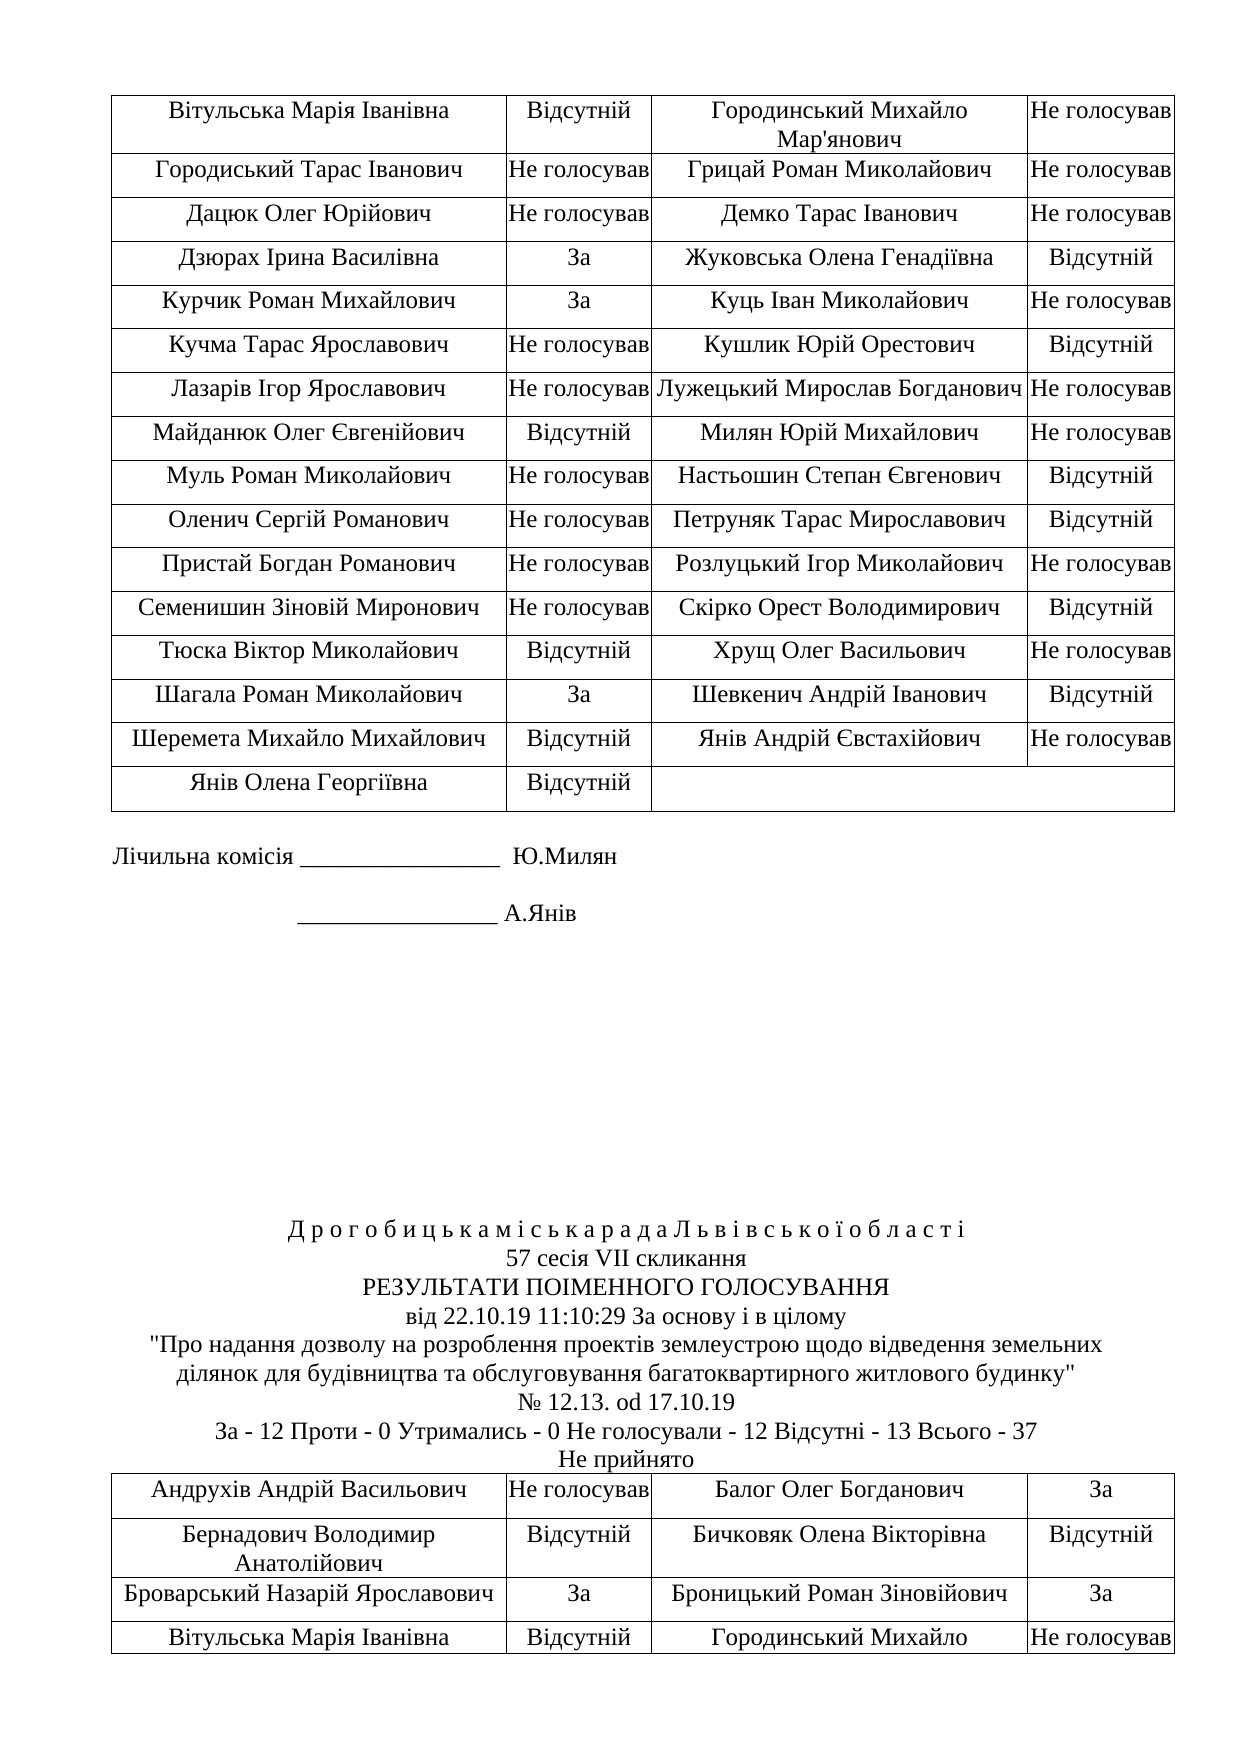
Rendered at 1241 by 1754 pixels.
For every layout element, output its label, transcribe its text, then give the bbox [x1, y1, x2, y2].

text РЕЗУЛЬТАТИ ПОІМЕННОГО ГОЛОСУВАННЯ [112, 1272, 1140, 1301]
table_cell Дзюрах Ірина Василівна [112, 242, 506, 284]
table_cell Лужецький Мирослав Богданович [652, 373, 1027, 416]
table_cell Пристай Богдан Романович [112, 548, 506, 591]
table_cell Лазарів Ігор Ярославович [112, 373, 506, 416]
table_cell Відсутній [1028, 242, 1174, 284]
table_cell За [507, 286, 651, 328]
table_cell Янів Андрій Євстахійович [652, 723, 1027, 766]
table_cell Відсутній [507, 636, 651, 678]
table_cell За [507, 680, 651, 722]
table_cell Грицай Роман Миколайович [652, 154, 1027, 197]
table_cell Скірко Орест Володимирович [652, 592, 1027, 634]
text 57 сесія VII скликання [112, 1243, 1140, 1272]
table_cell Відсутній [507, 1622, 651, 1652]
table_cell Семенишин Зіновій Миронович [112, 592, 506, 634]
table_cell Відсутній [507, 417, 651, 459]
table_cell Янів Олена Георгіївна [112, 767, 506, 811]
table_header Не голосував [507, 1474, 651, 1518]
table_cell Петруняк Тарас Мирославович [652, 505, 1027, 547]
table_cell Відсутній [507, 96, 651, 153]
text № 12.13. od 17.10.19 [112, 1387, 1140, 1416]
table_cell Бернадович Володимир Анатолійович [112, 1519, 506, 1577]
text Лічильна комісія ________________ Ю.Милян [112, 841, 1140, 869]
table_cell Відсутній [507, 1519, 651, 1577]
text "Про надання дозволу на розроблення проектів землеустрою щодо відведення земельних ділянок для будівництва та обслуговування багатоквартирного житлового будинку" [112, 1329, 1140, 1387]
table_cell [652, 767, 1174, 811]
text Не прийнято [112, 1444, 1140, 1473]
table_cell Городинський Михайло Мар'янович [652, 96, 1027, 153]
table_cell Не голосував [1028, 96, 1174, 153]
table_cell Курчик Роман Михайлович [112, 286, 506, 328]
table_cell За [1028, 1578, 1174, 1621]
table_cell Муль Роман Миколайович [112, 461, 506, 503]
table_cell Не голосував [507, 329, 651, 372]
table_cell Не голосував [1028, 373, 1174, 416]
table_cell Шевкенич Андрій Іванович [652, 680, 1027, 722]
table_cell Не голосував [1028, 723, 1174, 766]
table_cell Відсутній [1028, 461, 1174, 503]
table_cell Розлуцький Ігор Миколайович [652, 548, 1027, 591]
table_cell За [507, 242, 651, 284]
table_cell Бичковяк Олена Вікторівна [652, 1519, 1027, 1577]
table_cell Не голосував [1028, 548, 1174, 591]
table_cell Броницький Роман Зіновійович [652, 1578, 1027, 1621]
table_cell Не голосував [1028, 154, 1174, 197]
table_cell Не голосував [507, 461, 651, 503]
table_cell Відсутній [1028, 329, 1174, 372]
table_cell Відсутній [1028, 592, 1174, 634]
table_cell Не голосував [1028, 1622, 1174, 1652]
text від 22.10.19 11:10:29 За основу і в цілому [112, 1301, 1140, 1329]
table_header За [1028, 1474, 1174, 1518]
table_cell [112, 1622, 506, 1652]
table_cell Жуковська Олена Генадіївна [652, 242, 1027, 284]
table_cell Шагала Роман Миколайович [112, 680, 506, 722]
text Д р о г о б и ц ь к а м і с ь к а р а д а Л ь в і в с ь к о ї о б л а с т і [112, 1214, 1140, 1243]
table_cell Вітульська Марія Іванівна [112, 96, 506, 153]
table_cell За [507, 1578, 651, 1621]
table_cell Відсутній [1028, 1519, 1174, 1577]
table_cell Куць Іван Миколайович [652, 286, 1027, 328]
table_cell Демко Тарас Іванович [652, 198, 1027, 241]
table_header Андрухів Андрій Васильович [112, 1474, 506, 1518]
table_cell Милян Юрій Михайлович [652, 417, 1027, 459]
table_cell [652, 1622, 1027, 1652]
text За - 12 Проти - 0 Утримались - 0 Не голосували - 12 Відсутні - 13 Всього - 37 [112, 1416, 1140, 1444]
table_cell Городиський Тарас Іванович [112, 154, 506, 197]
table_header Балог Олег Богданович [652, 1474, 1027, 1518]
table_cell Не голосував [1028, 286, 1174, 328]
table_cell Не голосував [507, 548, 651, 591]
table_cell Відсутній [507, 723, 651, 766]
table_cell Не голосував [507, 592, 651, 634]
table_cell Відсутній [507, 767, 651, 811]
table_cell Не голосував [1028, 198, 1174, 241]
table_cell Не голосував [1028, 417, 1174, 459]
table_cell Шеремета Михайло Михайлович [112, 723, 506, 766]
table_cell Кучма Тарас Ярославович [112, 329, 506, 372]
table_cell Кушлик Юрій Орестович [652, 329, 1027, 372]
table_cell Хрущ Олег Васильович [652, 636, 1027, 678]
table_cell Оленич Сергій Романович [112, 505, 506, 547]
table_cell Не голосував [507, 198, 651, 241]
table_cell Броварський Назарій Ярославович [112, 1578, 506, 1621]
table_cell Не голосував [1028, 636, 1174, 678]
table_cell Не голосував [507, 154, 651, 197]
table_cell Не голосував [507, 373, 651, 416]
table_cell Майданюк Олег Євгенійович [112, 417, 506, 459]
table_cell Відсутній [1028, 505, 1174, 547]
table_cell Відсутній [1028, 680, 1174, 722]
table_cell Не голосував [507, 505, 651, 547]
table_cell Тюска Віктор Миколайович [112, 636, 506, 678]
table_cell Настьошин Степан Євгенович [652, 461, 1027, 503]
table_cell Дацюк Олег Юрійович [112, 198, 506, 241]
text ________________ А.Янів [112, 898, 1140, 927]
